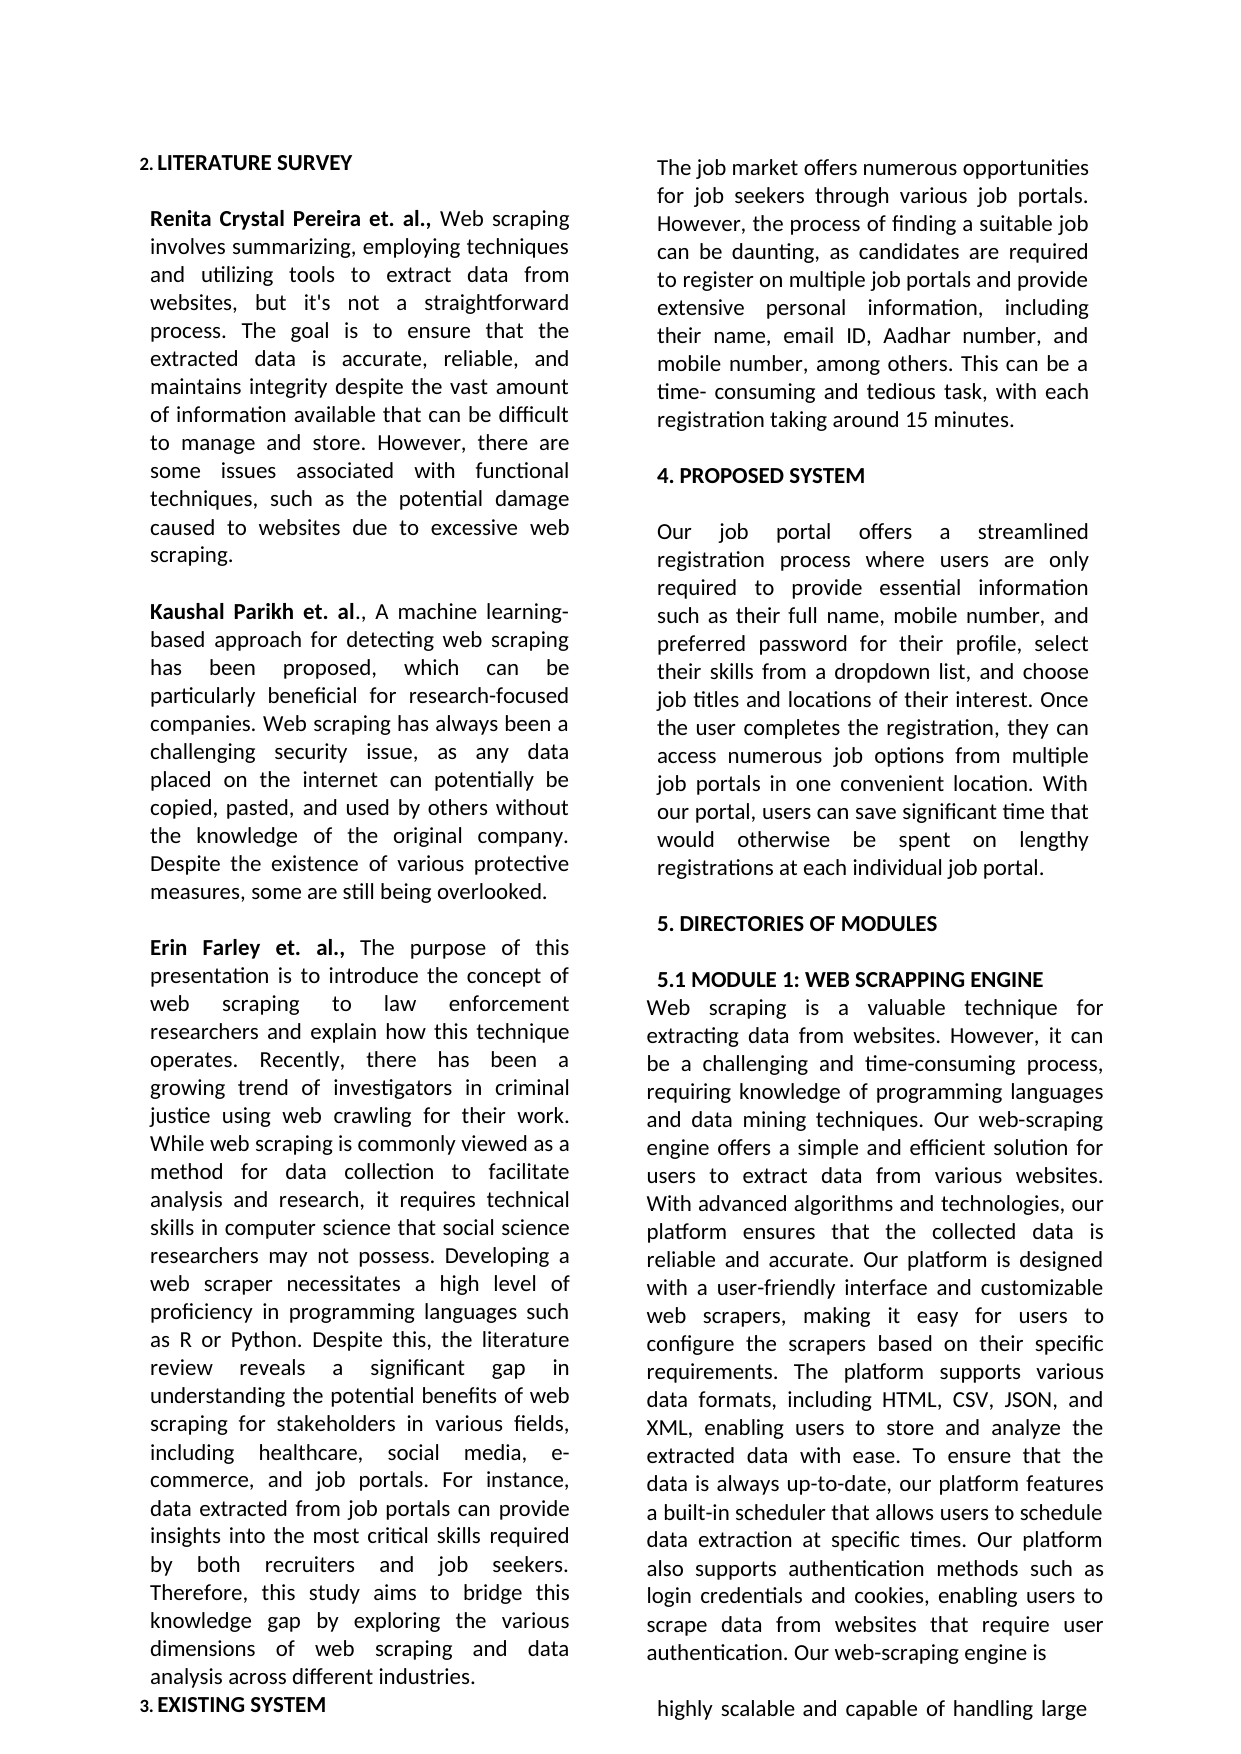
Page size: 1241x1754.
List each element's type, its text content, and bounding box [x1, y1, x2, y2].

list MODULE 1: WEB SCRAPPING ENGINE [657, 965, 1169, 993]
subtitle LITERATURE SURVEY [139, 148, 573, 176]
text Erin Farley et. al., The purpose of this presentation is to introduce the concept of web scraping to law enforcement researchers and explain how this technique operates. Recently, there has been a growing trend of investigators in criminal justice using web crawling for their work. While web scraping is commonly viewed as a method for data collection to facilitate analysis and research, it requires technical skills in computer science that social science researchers may not possess. Developing a web scraper necessitates a high level of proficiency in programming languages such as R or Python. Despite this, the literature review reveals a significant gap in understanding the potential benefits of web scraping for stakeholders in various fields, including healthcare, social media, e-commerce, and job portals. For instance, data extracted from job portals can provide insights into the most critical skills required by both recruiters and job seekers. Therefore, this study aims to bridge this knowledge gap by exploring the various dimensions of web scraping and data analysis across different industries. [150, 933, 569, 1690]
text Our job portal offers a streamlined registration process where users are only required to provide essential information such as their full name, mobile number, and preferred password for their profile, select their skills from a dropdown list, and choose job titles and locations of their interest. Once the user completes the registration, they can access numerous job options from multiple job portals in one convenient location. With our portal, users can save significant time that would otherwise be spent on lengthy registrations at each individual job portal. [657, 517, 1089, 881]
subtitle EXISTING SYSTEM [139, 1690, 573, 1718]
text Web scraping is a valuable technique for extracting data from websites. However, it can be a challenging and time-consuming process, requiring knowledge of programming languages and data mining techniques. Our web-scraping engine offers a simple and efficient solution for users to extract data from various websites. With advanced algorithms and technologies, our platform ensures that the collected data is reliable and accurate. Our platform is designed with a user-friendly interface and customizable web scrapers, making it easy for users to configure the scrapers based on their specific requirements. The platform supports various data formats, including HTML, CSV, JSON, and XML, enabling users to store and analyze the extracted data with ease. To ensure that the data is always up-to-date, our platform features a built-in scheduler that allows users to schedule data extraction at specific times. Our platform also supports authentication methods such as login credentials and cookies, enabling users to scrape data from websites that require user authentication. Our web-scraping engine is [646, 993, 1104, 1666]
text highly scalable and capable of handling large [657, 1694, 1169, 1722]
subtitle DIRECTORIES OF MODULES [657, 909, 1169, 938]
text Kaushal Parikh et. al., A machine learning- based approach for detecting web scraping has been proposed, which can be particularly beneficial for research-focused companies. Web scraping has always been a challenging security issue, as any data placed on the internet can potentially be copied, pasted, and used by others without the knowledge of the original company. Despite the existence of various protective measures, some are still being overlooked. [150, 597, 569, 905]
text Renita Crystal Pereira et. al., Web scraping involves summarizing, employing techniques and utilizing tools to extract data from websites, but it's not a straightforward process. The goal is to ensure that the extracted data is accurate, reliable, and maintains integrity despite the vast amount of information available that can be difficult to manage and store. However, there are some issues associated with functional techniques, such as the potential damage caused to websites due to excessive web scraping. [150, 204, 569, 569]
text The job market offers numerous opportunities for job seekers through various job portals. However, the process of finding a suitable job can be daunting, as candidates are required to register on multiple job portals and provide extensive personal information, including their name, email ID, Aadhar number, and mobile number, among others. This can be a time- consuming and tedious task, with each registration taking around 15 minutes. [657, 153, 1089, 433]
subtitle PROPOSED SYSTEM [657, 461, 1169, 489]
